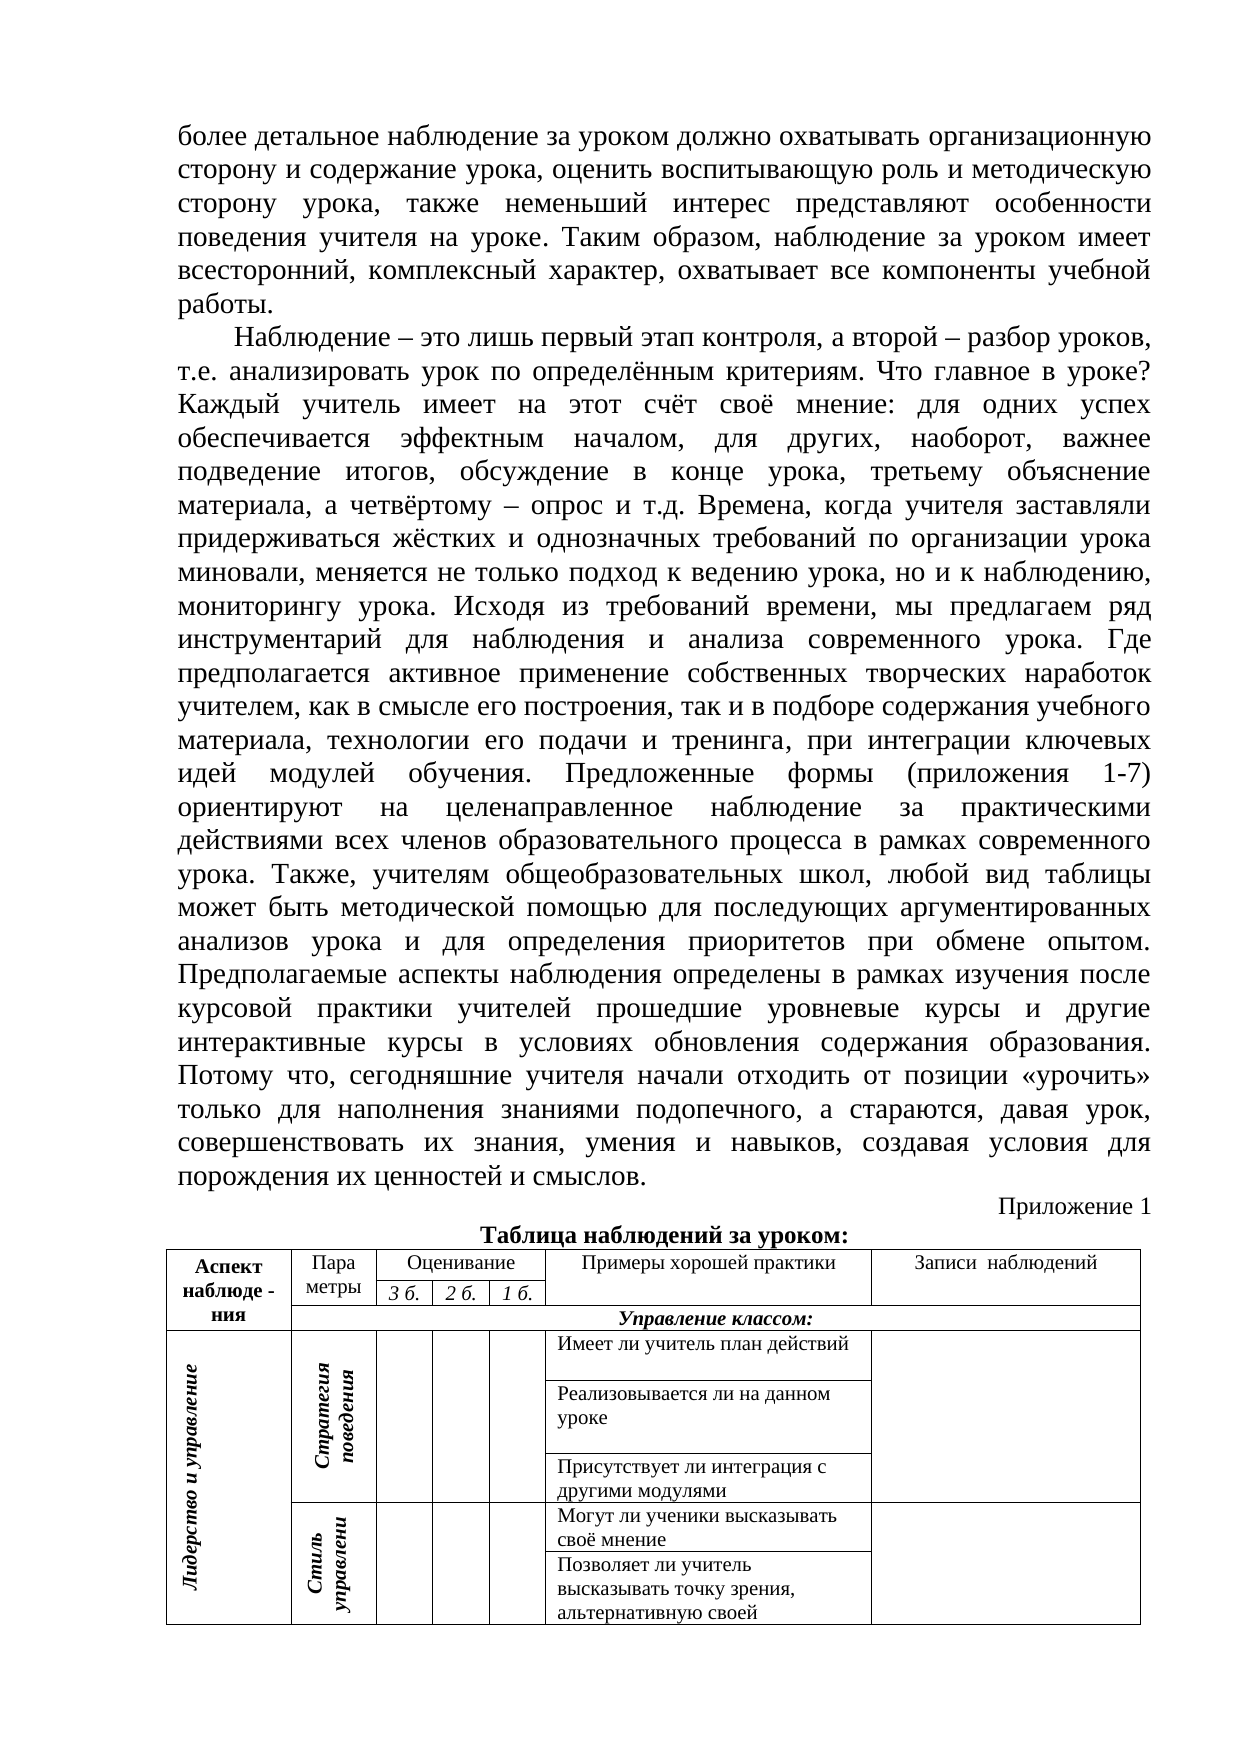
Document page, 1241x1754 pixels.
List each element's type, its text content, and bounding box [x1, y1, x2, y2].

table_cell Позволяет ли учитель высказывать точку зрения, альтернативную своей [546, 1552, 871, 1624]
table_cell Реализовывается ли на данном уроке [546, 1381, 871, 1453]
table_cell Управление классом: [292, 1306, 1140, 1330]
text Приложение 1 [177, 1191, 1152, 1220]
table_cell 3 б. [377, 1281, 432, 1305]
table_cell [872, 1331, 1140, 1502]
table_cell Имеет ли учитель план действий [546, 1331, 871, 1379]
table_header Аспект наблюде - ния [167, 1250, 291, 1330]
table_cell [490, 1503, 545, 1624]
table_cell 2 б. [433, 1281, 489, 1305]
table_header Примеры хорошей практики [546, 1250, 871, 1305]
table_cell [872, 1503, 1140, 1624]
table_cell Стиль управления [292, 1503, 376, 1624]
table_cell 1 б. [490, 1281, 545, 1305]
table_cell [490, 1331, 545, 1502]
table_cell Стратегия поведения [292, 1331, 376, 1502]
table_cell Лидерство и управление [167, 1331, 291, 1624]
table_header Записи наблюдений [872, 1250, 1140, 1305]
table_cell Могут ли ученики высказывать своё мнение [546, 1503, 871, 1551]
text Наблюдение – это лишь первый этап контроля, а второй – разбор уроков, т.е. анализировать урок по определённым критериям. Что главное в уроке? Каждый учитель имеет на этот счёт своё мнение: для одних успех обеспечивается эффектным началом, для других, наоборот, важнее подведение итогов, обсуждение в конце урока, третьему объяснение материала, а четвёртому – опрос и т.д. Времена, когда учителя заставляли придерживаться жёстких и однозначных требований по организации урока миновали, меняется не только подход к ведению урока, но и к наблюдению, мониторингу урока. Исходя из требований времени, мы предлагаем ряд инструментарий для наблюдения и анализа современного урока. Где предполагается активное применение собственных творческих наработок учителем, как в смысле его построения, так и в подборе содержания учебного материала, технологии его подачи и тренинга, при интеграции ключевых идей модулей обучения. Предложенные формы (приложения 1-7) ориентируют на целенаправленное наблюдение за практическими действиями всех членов образовательного процесса в рамках современного урока. Также, учителям общеобразовательных школ, любой вид таблицы может быть методической помощью для последующих аргументированных анализов урока и для определения приоритетов при обмене опытом. Предполагаемые аспекты наблюдения определены в рамках изучения после курсовой практики учителей прошедшие уровневые курсы и другие интерактивные курсы в условиях обновления содержания образования. Потому что, сегодняшние учителя начали отходить от позиции «урочить» только для наполнения знаниями подопечного, а стараются, давая урок, совершенствовать их знания, умения и навыков, создавая условия для порождения их ценностей и смыслов. [177, 319, 1152, 1191]
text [177, 118, 1152, 319]
table_cell [377, 1331, 432, 1502]
table_header Оценивание [377, 1250, 545, 1280]
table_cell [433, 1503, 489, 1624]
table_header Пара метры [292, 1250, 376, 1305]
table_cell [433, 1331, 489, 1502]
table_cell Присутствует ли интеграция с другими модулями [546, 1454, 871, 1502]
text Таблица наблюдений за уроком: [177, 1220, 1152, 1249]
table_cell [377, 1503, 432, 1624]
